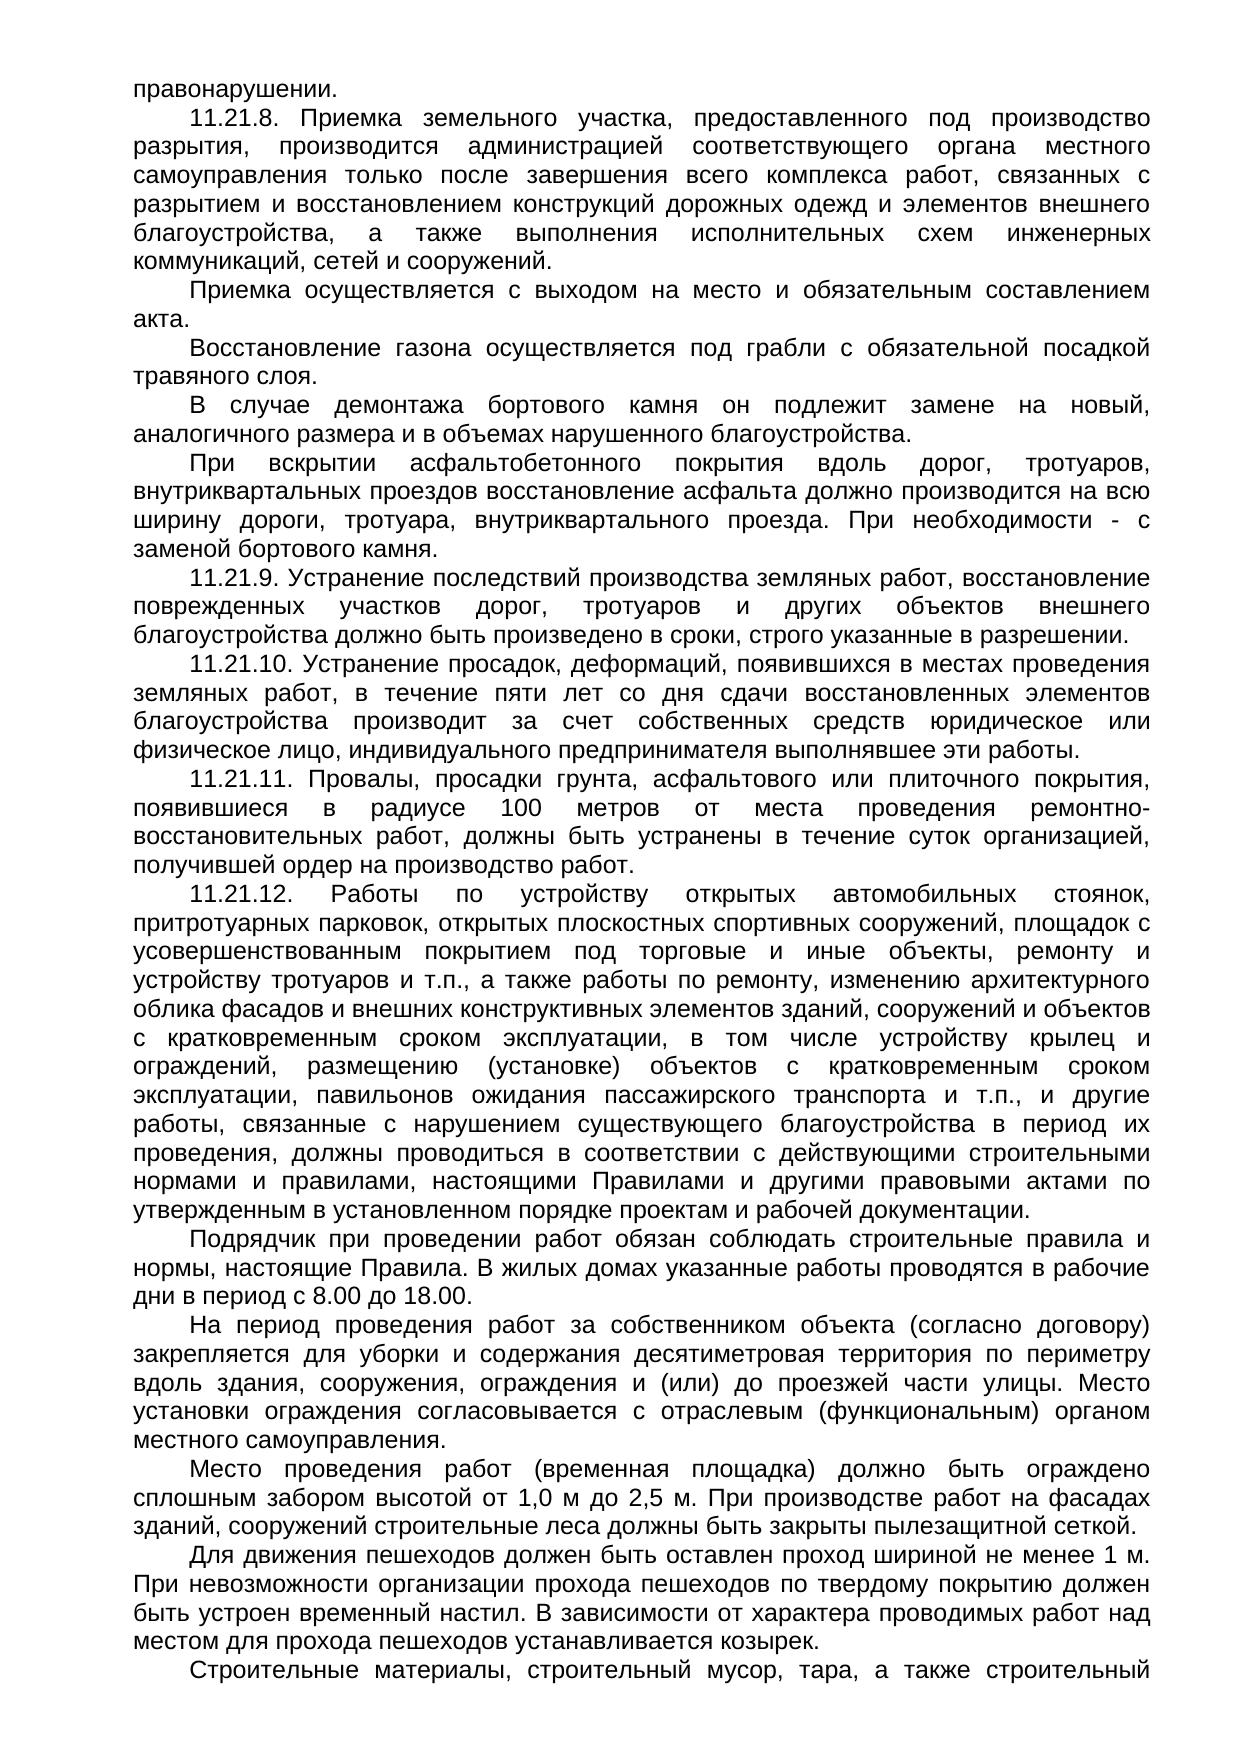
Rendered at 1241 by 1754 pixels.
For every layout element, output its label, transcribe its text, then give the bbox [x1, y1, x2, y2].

text Приемка осуществляется с выходом на место и обязательным составлением акта. [133, 275, 1152, 333]
text Подрядчик при проведении работ обязан соблюдать строительные правила и нормы, настоящие Правила. В жилых домах указанные работы проводятся в рабочие дни в период с 8.00 до 18.00. [133, 1224, 1152, 1310]
text 11.21.11. Провалы, просадки грунта, асфальтового или плиточного покрытия, появившиеся в радиусе 100 метров от места проведения ремонтно-восстановительных работ, должны быть устранены в течение суток организацией, получившей ордер на производство работ. [133, 764, 1152, 879]
text 11.21.8. Приемка земельного участка, предоставленного под производство разрытия, производится администрацией соответствующего органа местного самоуправления только после завершения всего комплекса работ, связанных с разрытием и восстановлением конструкций дорожных одежд и элементов внешнего благоустройства, а также выполнения исполнительных схем инженерных коммуникаций, сетей и сооружений. [133, 103, 1152, 275]
text Восстановление газона осуществляется под грабли с обязательной посадкой травяного слоя. [133, 333, 1152, 390]
text В случае демонтажа бортового камня он подлежит замене на новый, аналогичного размера и в объемах нарушенного благоустройства. [133, 390, 1152, 448]
text Для движения пешеходов должен быть оставлен проход шириной не менее 1 м. При невозможности организации прохода пешеходов по твердому покрытию должен быть устроен временный настил. В зависимости от характера проводимых работ над местом для прохода пешеходов устанавливается козырек. [133, 1540, 1152, 1655]
text Место проведения работ (временная площадка) должно быть ограждено сплошным забором высотой от 1,0 м до 2,5 м. При производстве работ на фасадах зданий, сооружений строительные леса должны быть закрыты пылезащитной сеткой. [133, 1454, 1152, 1540]
text 11.21.9. Устранение последствий производства земляных работ, восстановление поврежденных участков дорог, тротуаров и других объектов внешнего благоустройства должно быть произведено в сроки, строго указанные в разрешении. [133, 563, 1152, 649]
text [133, 74, 1152, 103]
text 11.21.12. Работы по устройству открытых автомобильных стоянок, притротуарных парковок, открытых плоскостных спортивных сооружений, площадок с усовершенствованным покрытием под торговые и иные объекты, ремонту и устройству тротуаров и т.п., а также работы по ремонту, изменению архитектурного облика фасадов и внешних конструктивных элементов зданий, сооружений и объектов с кратковременным сроком эксплуатации, в том числе устройству крылец и ограждений, размещению (установке) объектов с кратковременным сроком эксплуатации, павильонов ожидания пассажирского транспорта и т.п., и другие работы, связанные с нарушением существующего благоустройства в период их проведения, должны проводиться в соответствии с действующими строительными нормами и правилами, настоящими Правилами и другими правовыми актами по утвержденным в установленном порядке проектам и рабочей документации. [133, 879, 1152, 1224]
text 11.21.10. Устранение просадок, деформаций, появившихся в местах проведения земляных работ, в течение пяти лет со дня сдачи восстановленных элементов благоустройства производит за счет собственных средств юридическое или физическое лицо, индивидуального предпринимателя выполнявшее эти работы. [133, 649, 1152, 764]
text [133, 1655, 1152, 1684]
text На период проведения работ за собственником объекта (согласно договору) закрепляется для уборки и содержания десятиметровая территория по периметру вдоль здания, сооружения, ограждения и (или) до проезжей части улицы. Место установки ограждения согласовывается с отраслевым (функциональным) органом местного самоуправления. [133, 1310, 1152, 1454]
text При вскрытии асфальтобетонного покрытия вдоль дорог, тротуаров, внутриквартальных проездов восстановление асфальта должно производится на всю ширину дороги, тротуара, внутриквартального проезда. При необходимости - с заменой бортового камня. [133, 448, 1152, 563]
